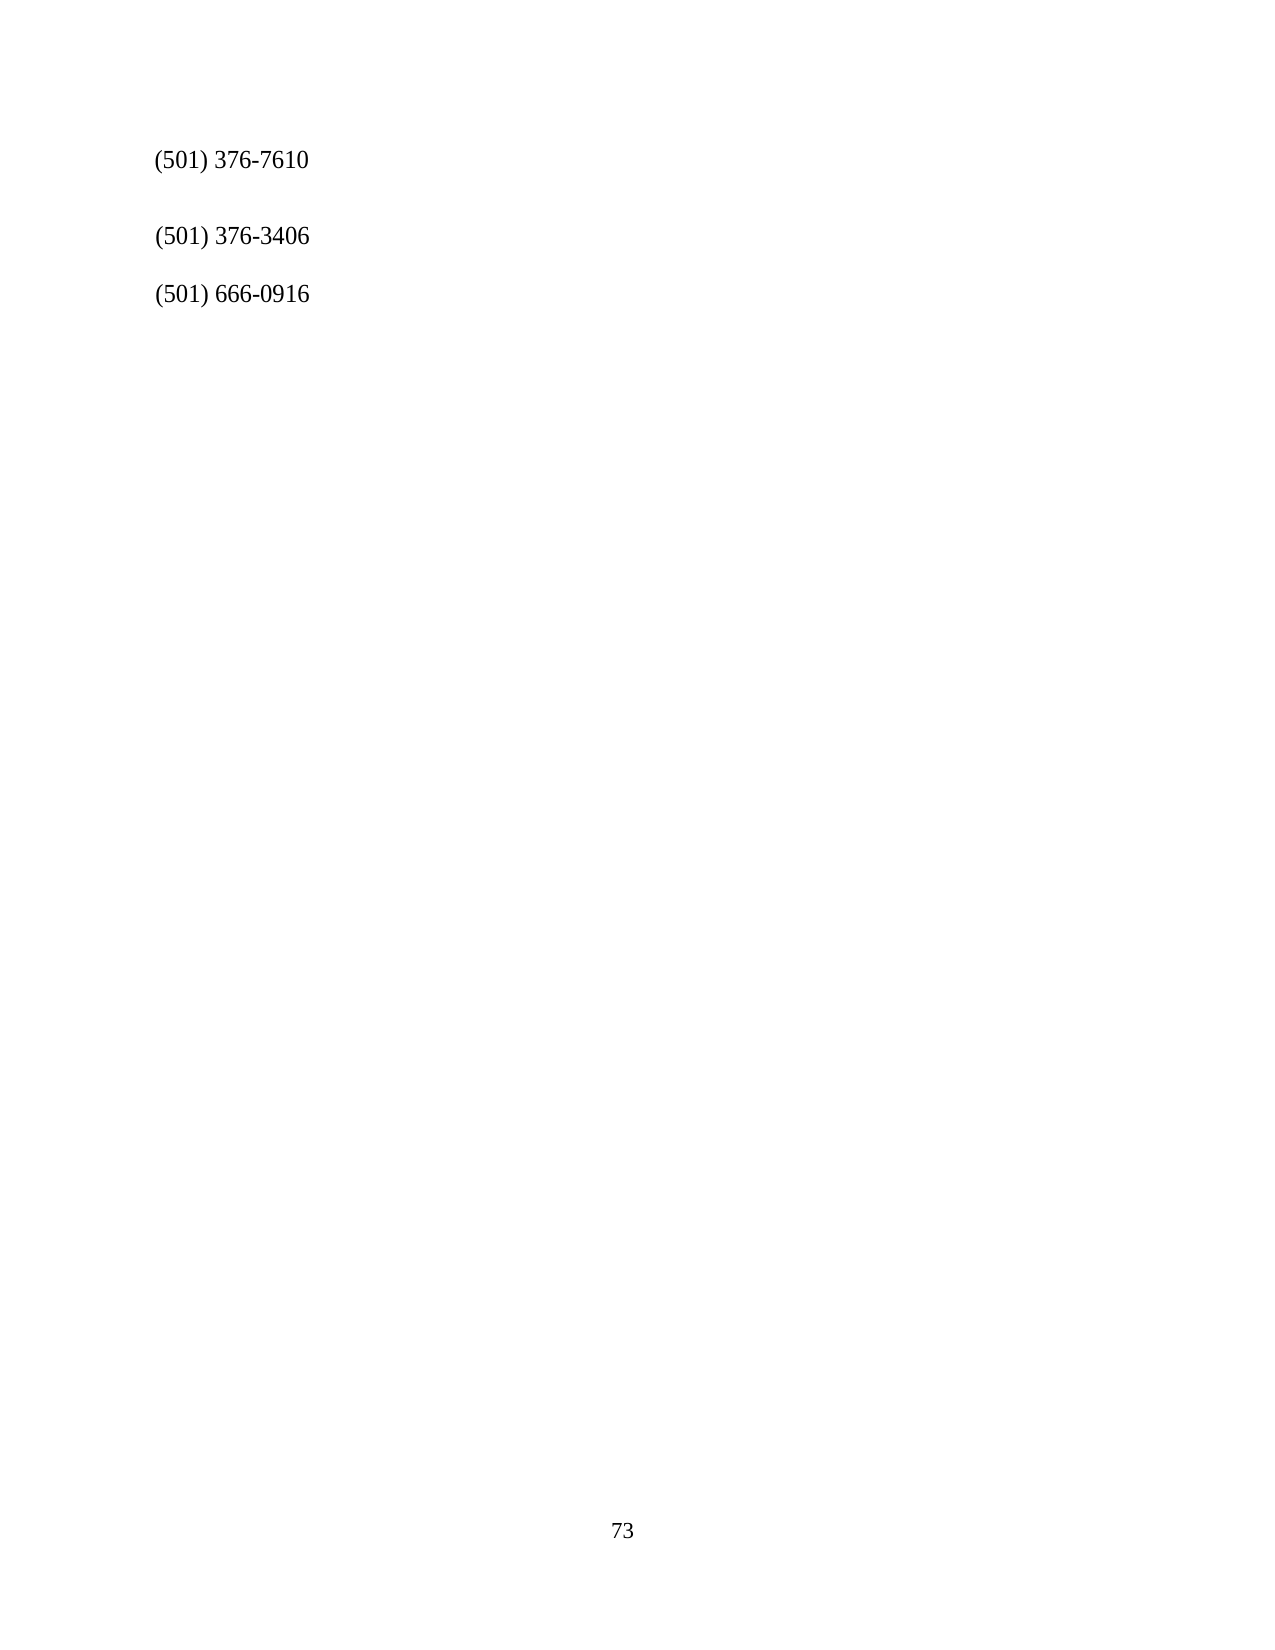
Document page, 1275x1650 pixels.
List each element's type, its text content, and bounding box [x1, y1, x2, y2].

subtitle (501) 376-3406 [155, 220, 819, 250]
subtitle (501) 376-7610 [154, 144, 819, 174]
subtitle (501) 666-0916 [155, 278, 819, 308]
